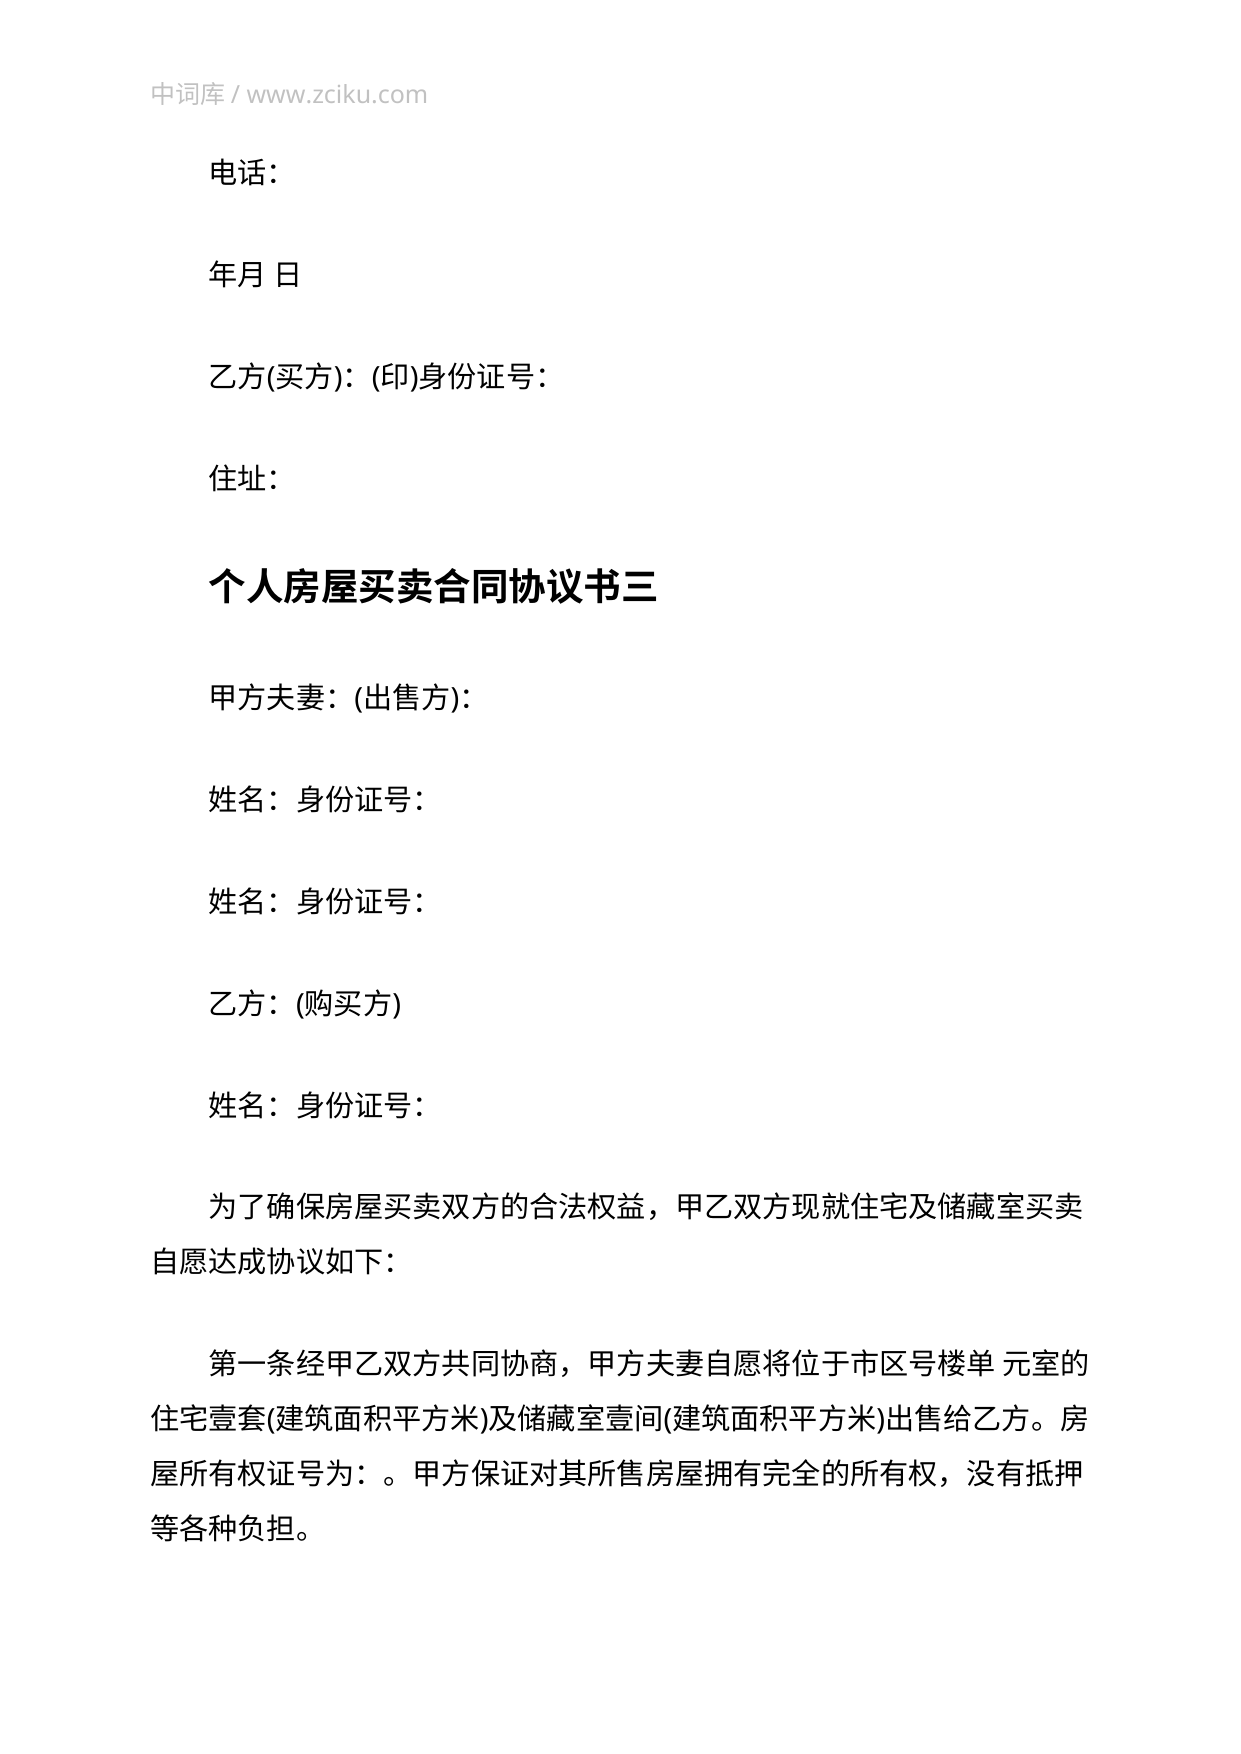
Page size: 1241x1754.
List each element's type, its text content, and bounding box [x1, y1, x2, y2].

text 个人房屋买卖合同协议书三 [150, 557, 1090, 612]
text 年月 日 [150, 252, 1090, 294]
text 为了确保房屋买卖双方的合法权益，甲乙双方现就住宅及储藏室买卖自愿达成协议如下： [150, 1184, 1090, 1281]
text 乙方：(购买方) [150, 980, 1090, 1023]
text 乙方(买方)：(印)身份证号： [150, 353, 1090, 396]
text 住址： [150, 456, 1090, 498]
text 甲方夫妻：(出售方)： [150, 675, 1090, 717]
text 第一条经甲乙双方共同协商，甲方夫妻自愿将位于市区号楼单 元室的住宅壹套(建筑面积平方米)及储藏室壹间(建筑面积平方米)出售给乙方。房屋所有权证号为：。甲方保证对其所售房屋拥有完全的所有权，没有抵押等各种负担。 [150, 1341, 1090, 1548]
text 姓名：身份证号： [150, 777, 1090, 819]
text 姓名：身份证号： [150, 878, 1090, 921]
text 电话： [150, 150, 1090, 192]
text 姓名：身份证号： [150, 1082, 1090, 1124]
